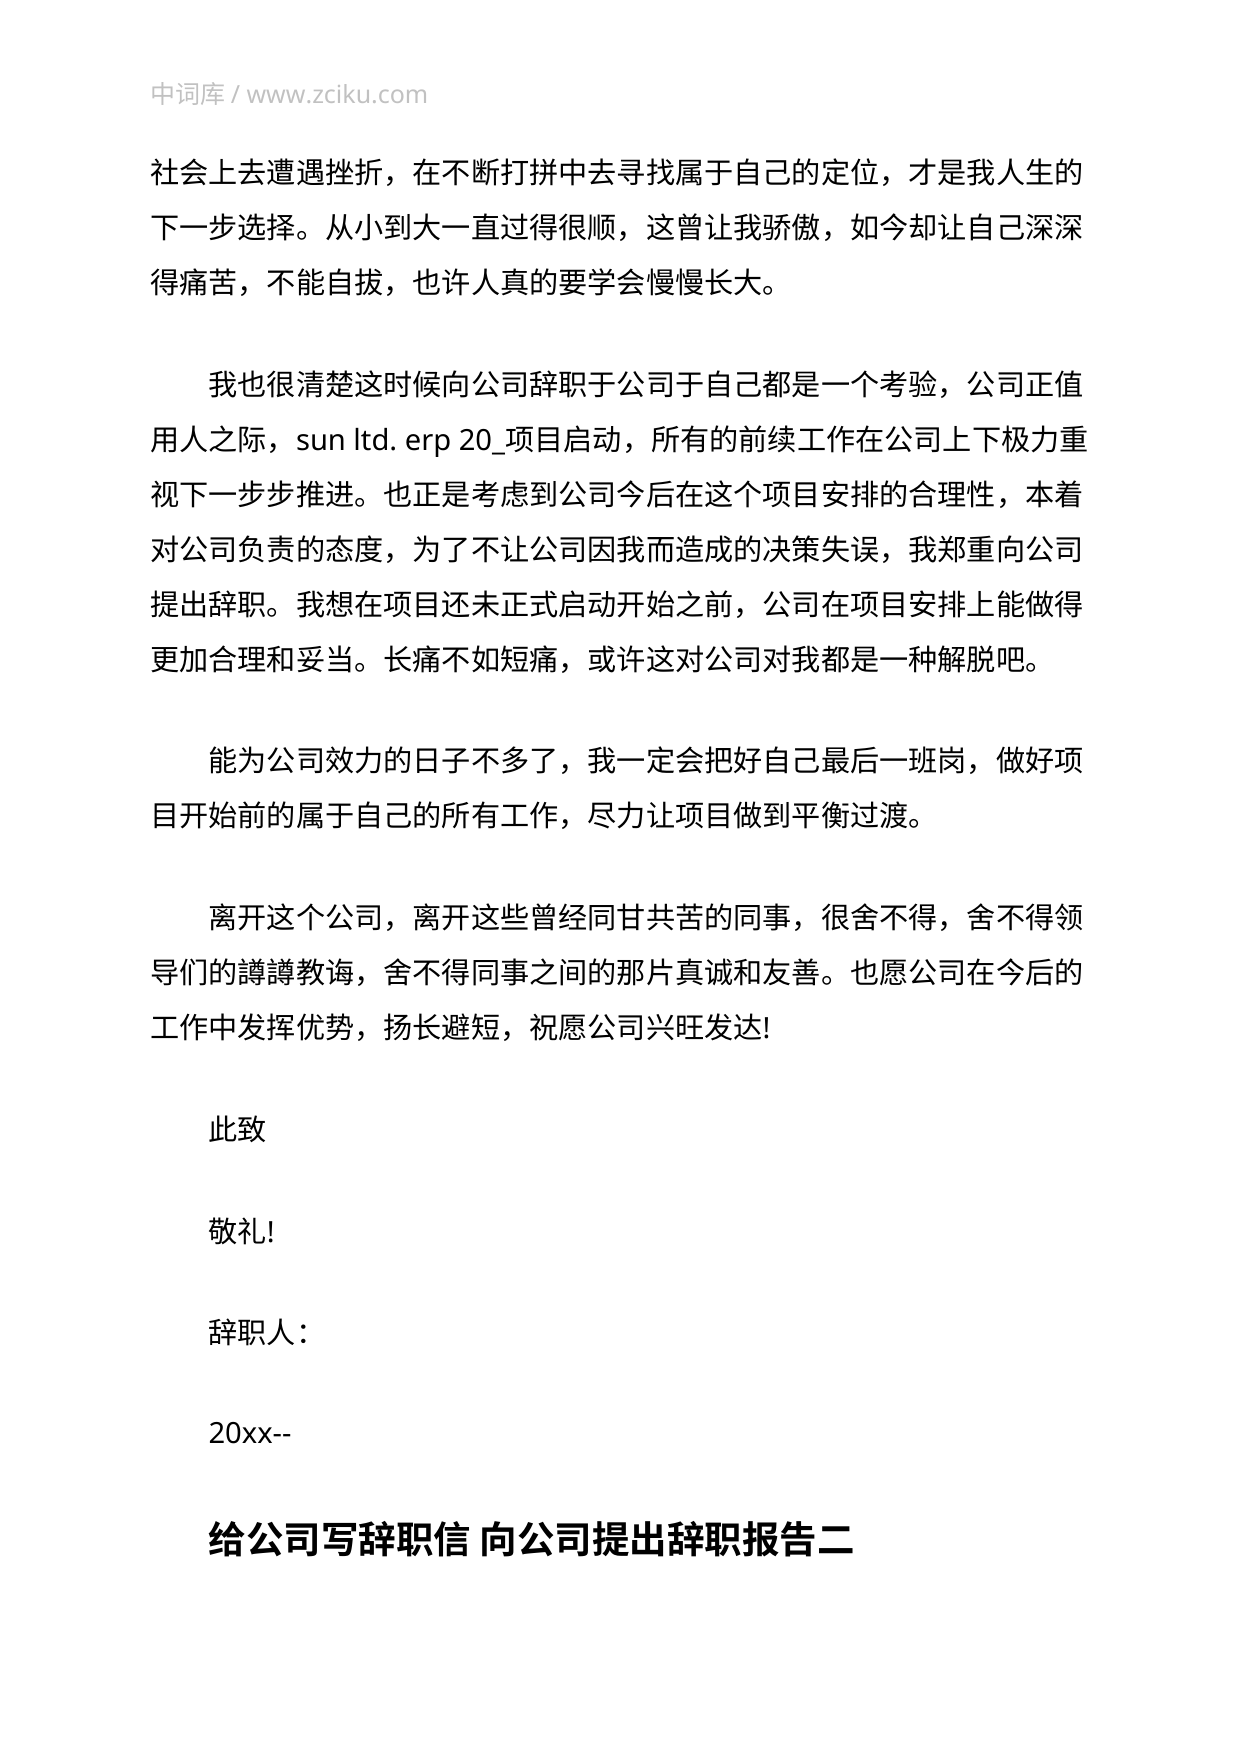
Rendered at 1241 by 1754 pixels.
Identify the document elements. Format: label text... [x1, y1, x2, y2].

text 离开这个公司，离开这些曾经同甘共苦的同事，很舍不得，舍不得领导们的譐譐教诲，舍不得同事之间的那片真诚和友善。也愿公司在今后的工作中发挥优势，扬长避短，祝愿公司兴旺发达! [150, 894, 1090, 1047]
text 此致 [150, 1106, 1090, 1149]
text 我也很清楚这时候向公司辞职于公司于自己都是一个考验，公司正值用人之际，sun ltd. erp 20_项目启动，所有的前续工作在公司上下极力重视下一步步推进。也正是考虑到公司今后在这个项目安排的合理性，本着对公司负责的态度，为了不让公司因我而造成的决策失误，我郑重向公司提出辞职。我想在项目还未正式启动开始之前，公司在项目安排上能做得更加合理和妥当。长痛不如短痛，或许这对公司对我都是一种解脱吧。 [150, 362, 1090, 678]
text 能为公司效力的日子不多了，我一定会把好自己最后一班岗，做好项目开始前的属于自己的所有工作，尽力让项目做到平衡过渡。 [150, 738, 1090, 835]
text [150, 150, 1090, 302]
text 给公司写辞职信 向公司提出辞职报告二 [150, 1510, 1090, 1564]
text 敬礼! [150, 1208, 1090, 1251]
text 辞职人： [150, 1310, 1090, 1352]
text 20xx-- [150, 1412, 1090, 1452]
